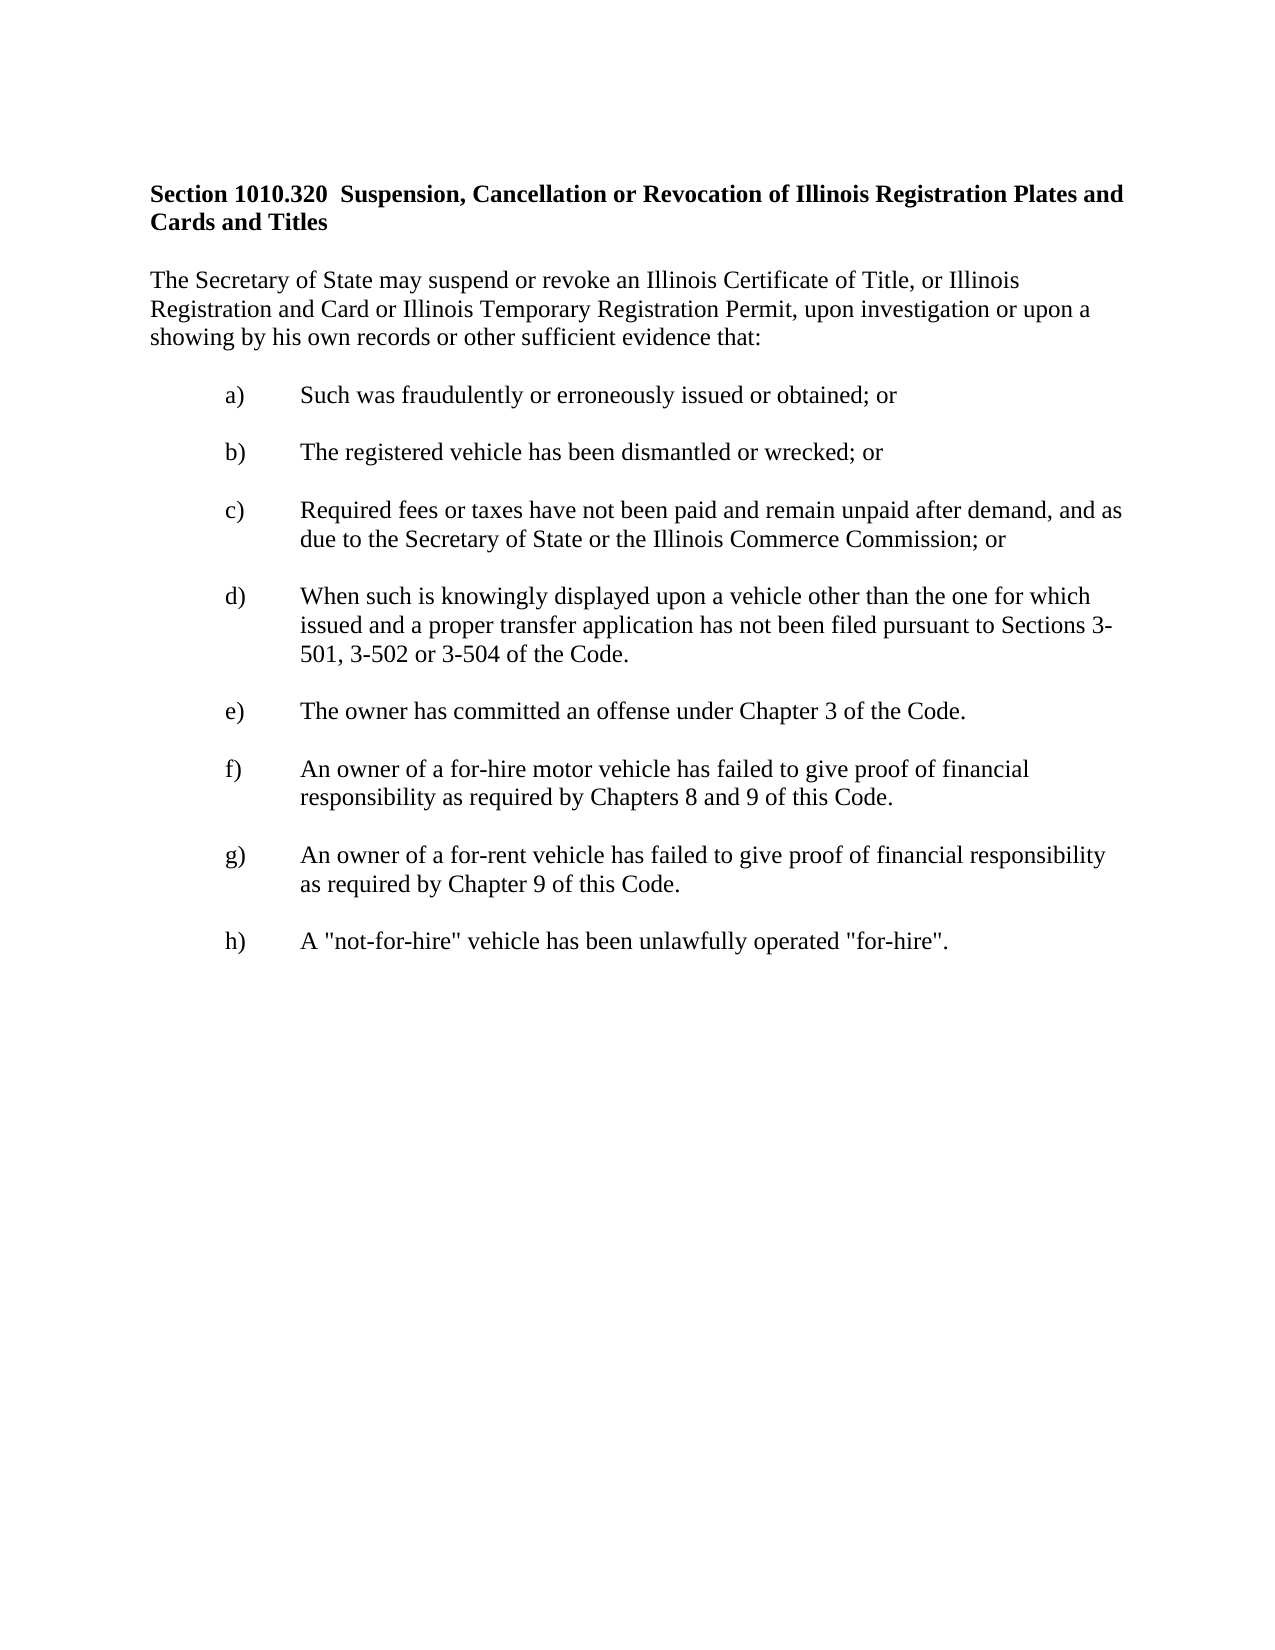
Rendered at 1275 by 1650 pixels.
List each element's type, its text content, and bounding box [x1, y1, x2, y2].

text b) The registered vehicle has been dismantled or wrecked; or [225, 437, 1125, 466]
text d) When such is knowingly displayed upon a vehicle other than the one for which issued and a proper transfer application has not been filed pursuant to Sections 3-501, 3-502 or 3-504 of the Code. [225, 581, 1125, 667]
text Section 1010.320 Suspension, Cancellation or Revocation of Illinois Registration Plates and Cards and Titles [150, 179, 1125, 236]
text g) An owner of a for-rent vehicle has failed to give proof of financial responsibility as required by Chapter 9 of this Code. [225, 840, 1125, 897]
text h) A "not-for-hire" vehicle has been unlawfully operated "for-hire". [225, 926, 1125, 955]
text The Secretary of State may suspend or revoke an Illinois Certificate of Title, or Illinois Registration and Card or Illinois Temporary Registration Permit, upon investigation or upon a showing by his own records or other sufficient evidence that: [150, 265, 1125, 351]
text c) Required fees or taxes have not been paid and remain unpaid after demand, and as due to the Secretary of State or the Illinois Commerce Commission; or [225, 495, 1125, 552]
text e) The owner has committed an offense under Chapter 3 of the Code. [225, 696, 1125, 725]
text a) Such was fraudulently or erroneously issued or obtained; or [225, 380, 1125, 409]
text f) An owner of a for-hire motor vehicle has failed to give proof of financial responsibility as required by Chapters 8 and 9 of this Code. [225, 754, 1125, 811]
